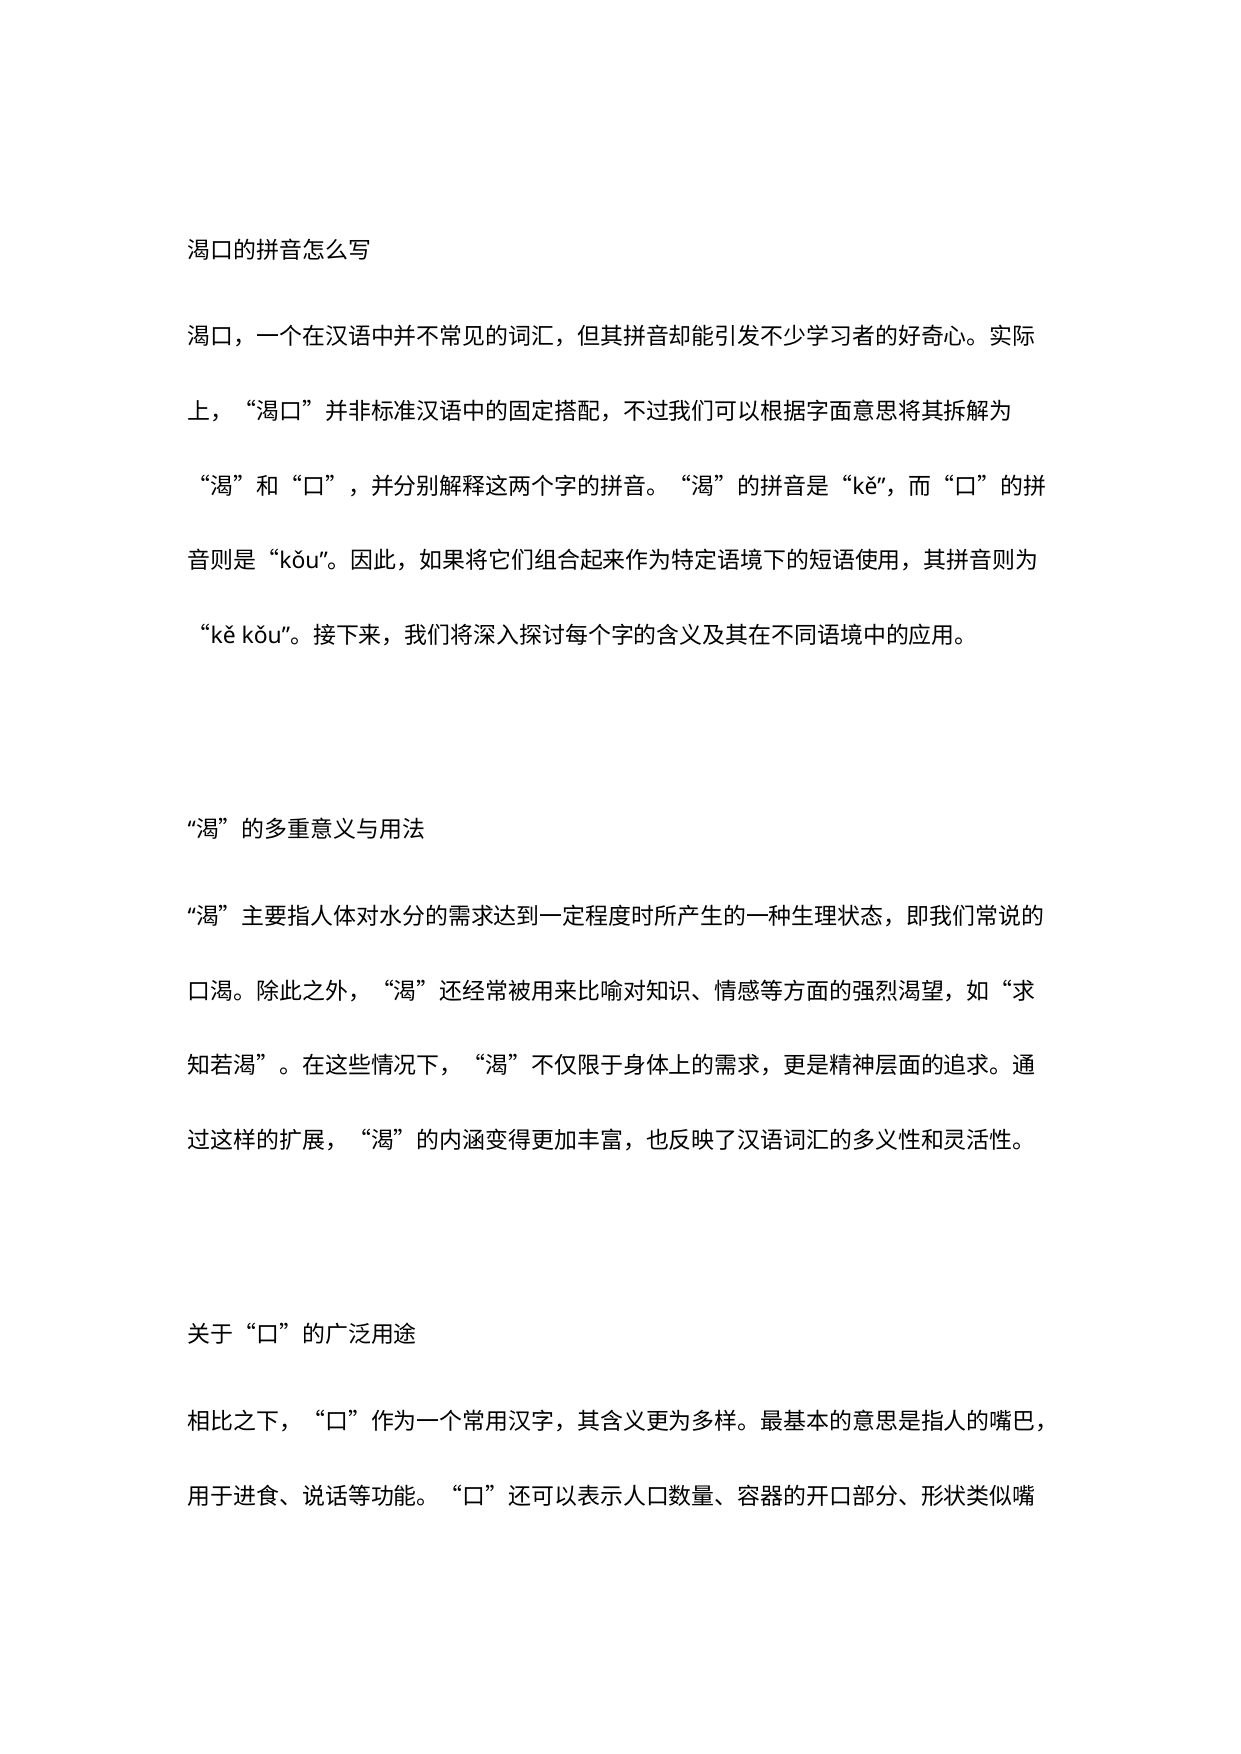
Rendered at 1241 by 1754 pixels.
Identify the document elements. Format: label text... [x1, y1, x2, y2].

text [187, 1387, 1053, 1527]
text “渴”主要指人体对水分的需求达到一定程度时所产生的一种生理状态，即我们常说的口渴。除此之外，“渴”还经常被用来比喻对知识、情感等方面的强烈渴望，如“求知若渴”。在这些情况下，“渴”不仅限于身体上的需求，更是精神层面的追求。通过这样的扩展，“渴”的内涵变得更加丰富，也反映了汉语词汇的多义性和灵活性。 [187, 882, 1053, 1171]
text “渴”的多重意义与用法 [187, 796, 1053, 861]
text 渴口的拼音怎么写 [187, 216, 1053, 281]
text 关于“口”的广泛用途 [187, 1301, 1053, 1366]
text 渴口，一个在汉语中并不常见的词汇，但其拼音却能引发不少学习者的好奇心。实际上，“渴口”并非标准汉语中的固定搭配，不过我们可以根据字面意思将其拆解为“渴”和“口”，并分别解释这两个字的拼音。“渴”的拼音是“kě”，而“口”的拼音则是“kǒu”。因此，如果将它们组合起来作为特定语境下的短语使用，其拼音则为“kě kǒu”。接下来，我们将深入探讨每个字的含义及其在不同语境中的应用。 [187, 302, 1053, 666]
